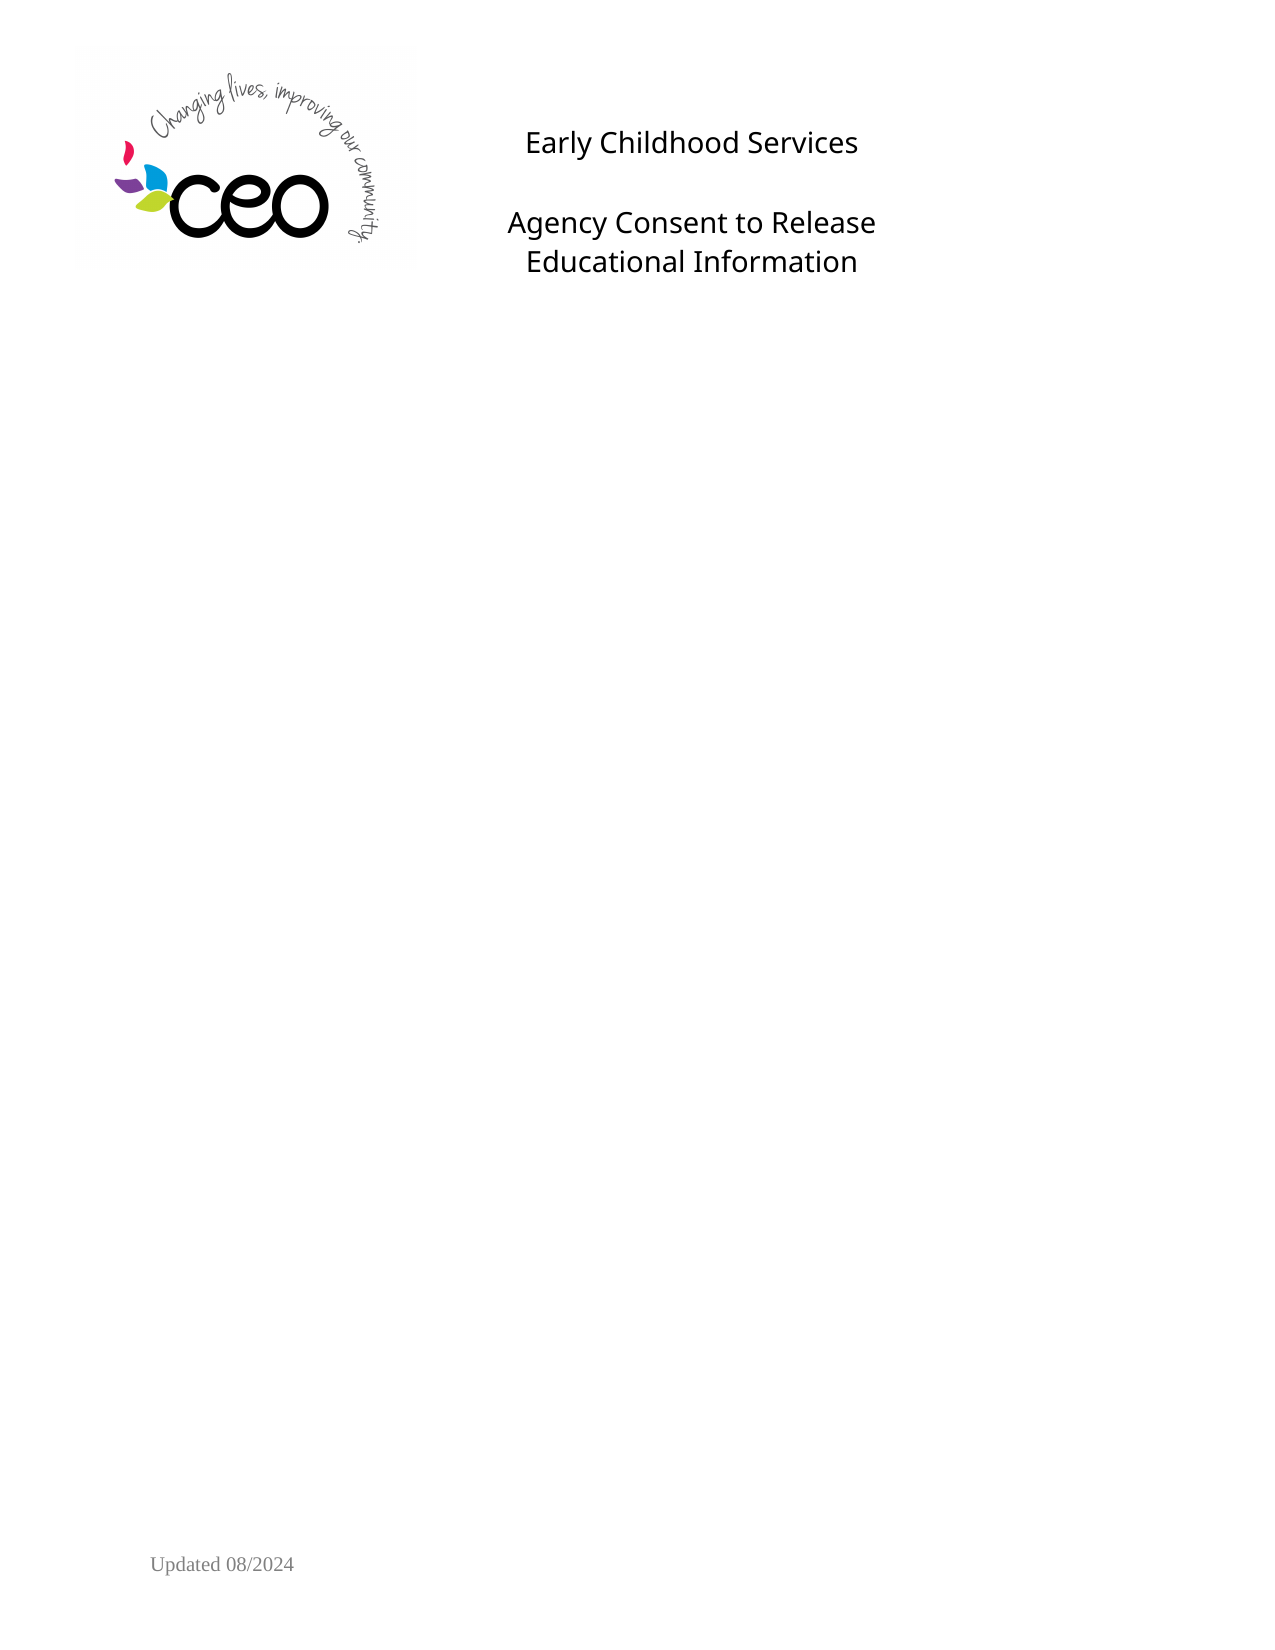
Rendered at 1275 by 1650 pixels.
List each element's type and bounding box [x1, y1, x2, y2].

picture [75, 46, 418, 270]
